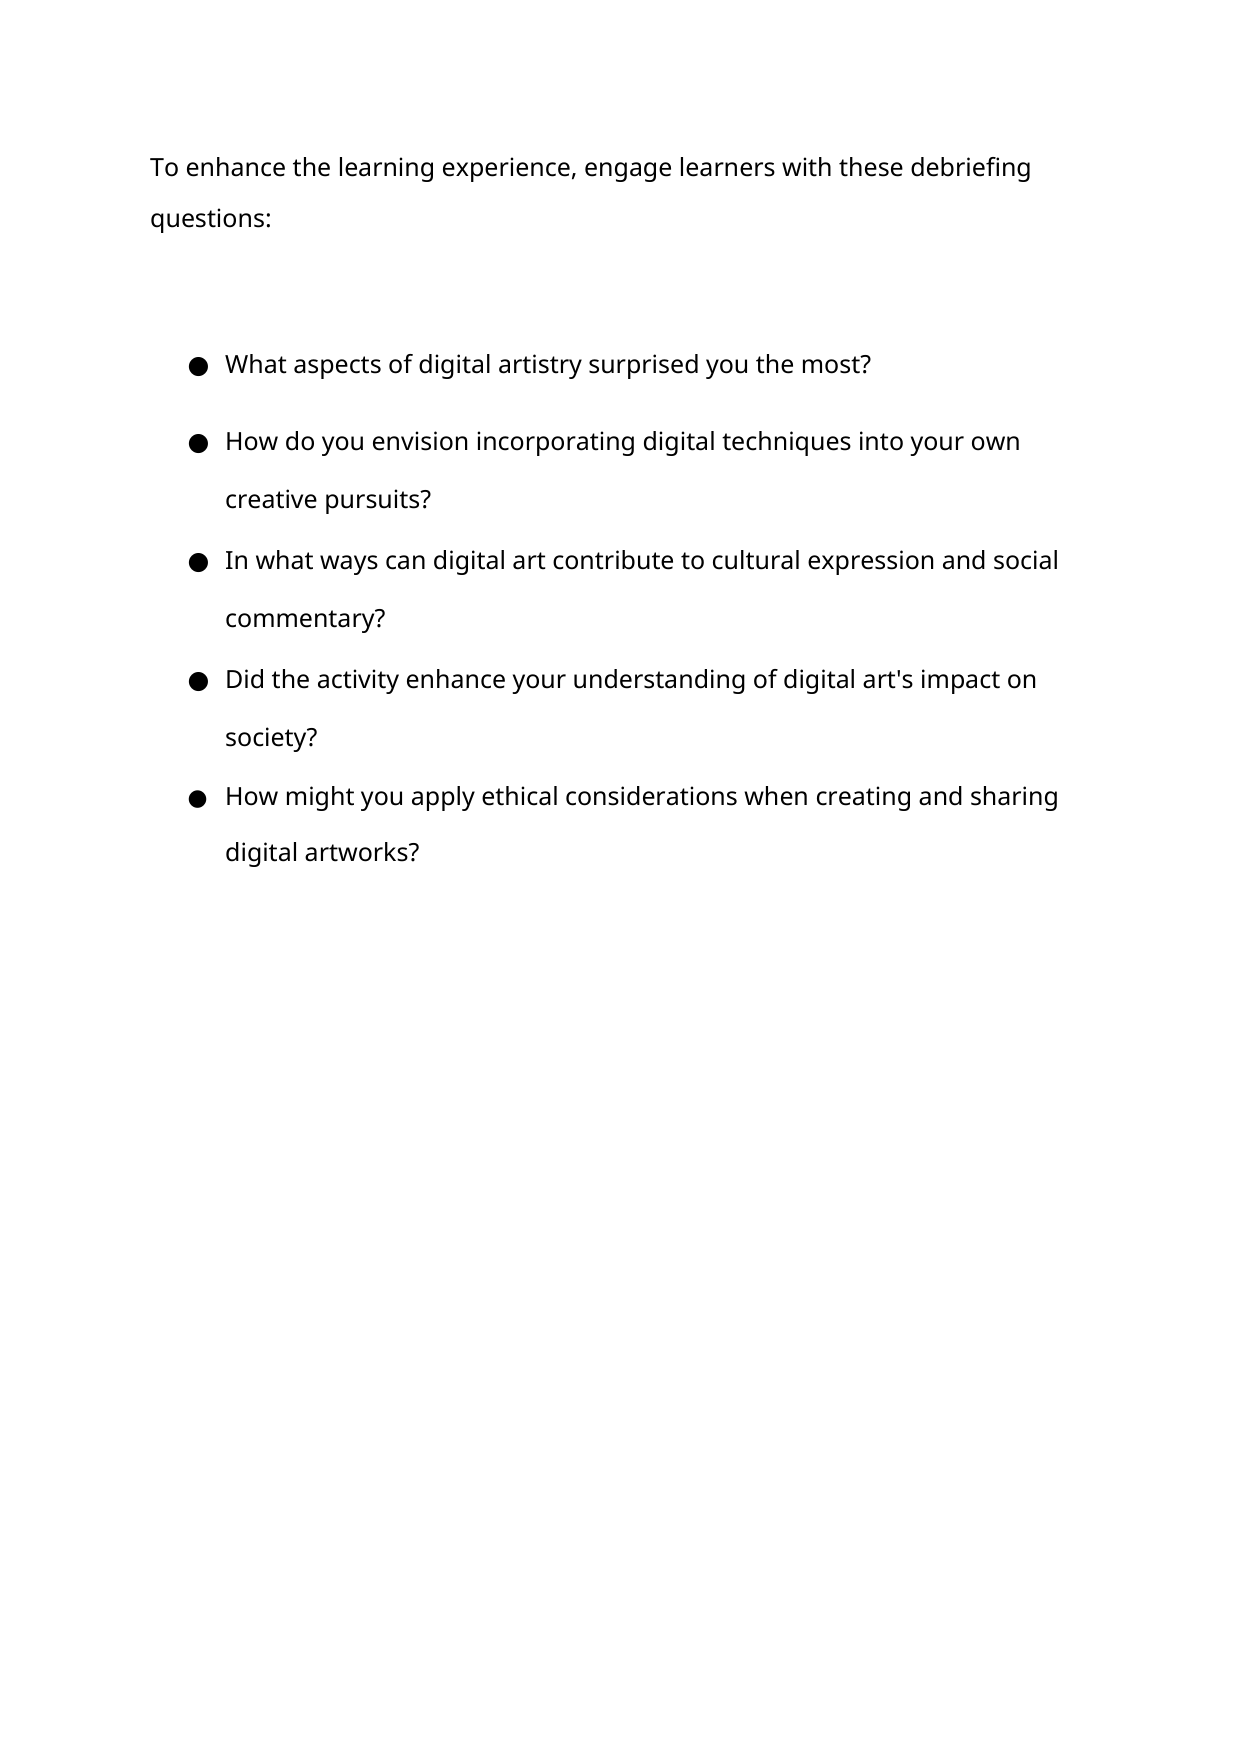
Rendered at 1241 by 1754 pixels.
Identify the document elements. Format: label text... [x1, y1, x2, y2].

list Did the activity enhance your understanding of digital art's impact on society? [187, 652, 1090, 754]
list In what ways can digital art contribute to cultural expression and social commentary? [187, 533, 1090, 635]
text To enhance the learning experience, engage learners with these debriefing questions: [150, 150, 1090, 235]
list How might you apply ethical considerations when creating and sharing digital artworks? [187, 771, 1090, 869]
list What aspects of digital artistry surprised you the most? [187, 336, 1090, 388]
list How do you envision incorporating digital techniques into your own creative pursuits? [187, 413, 1090, 516]
